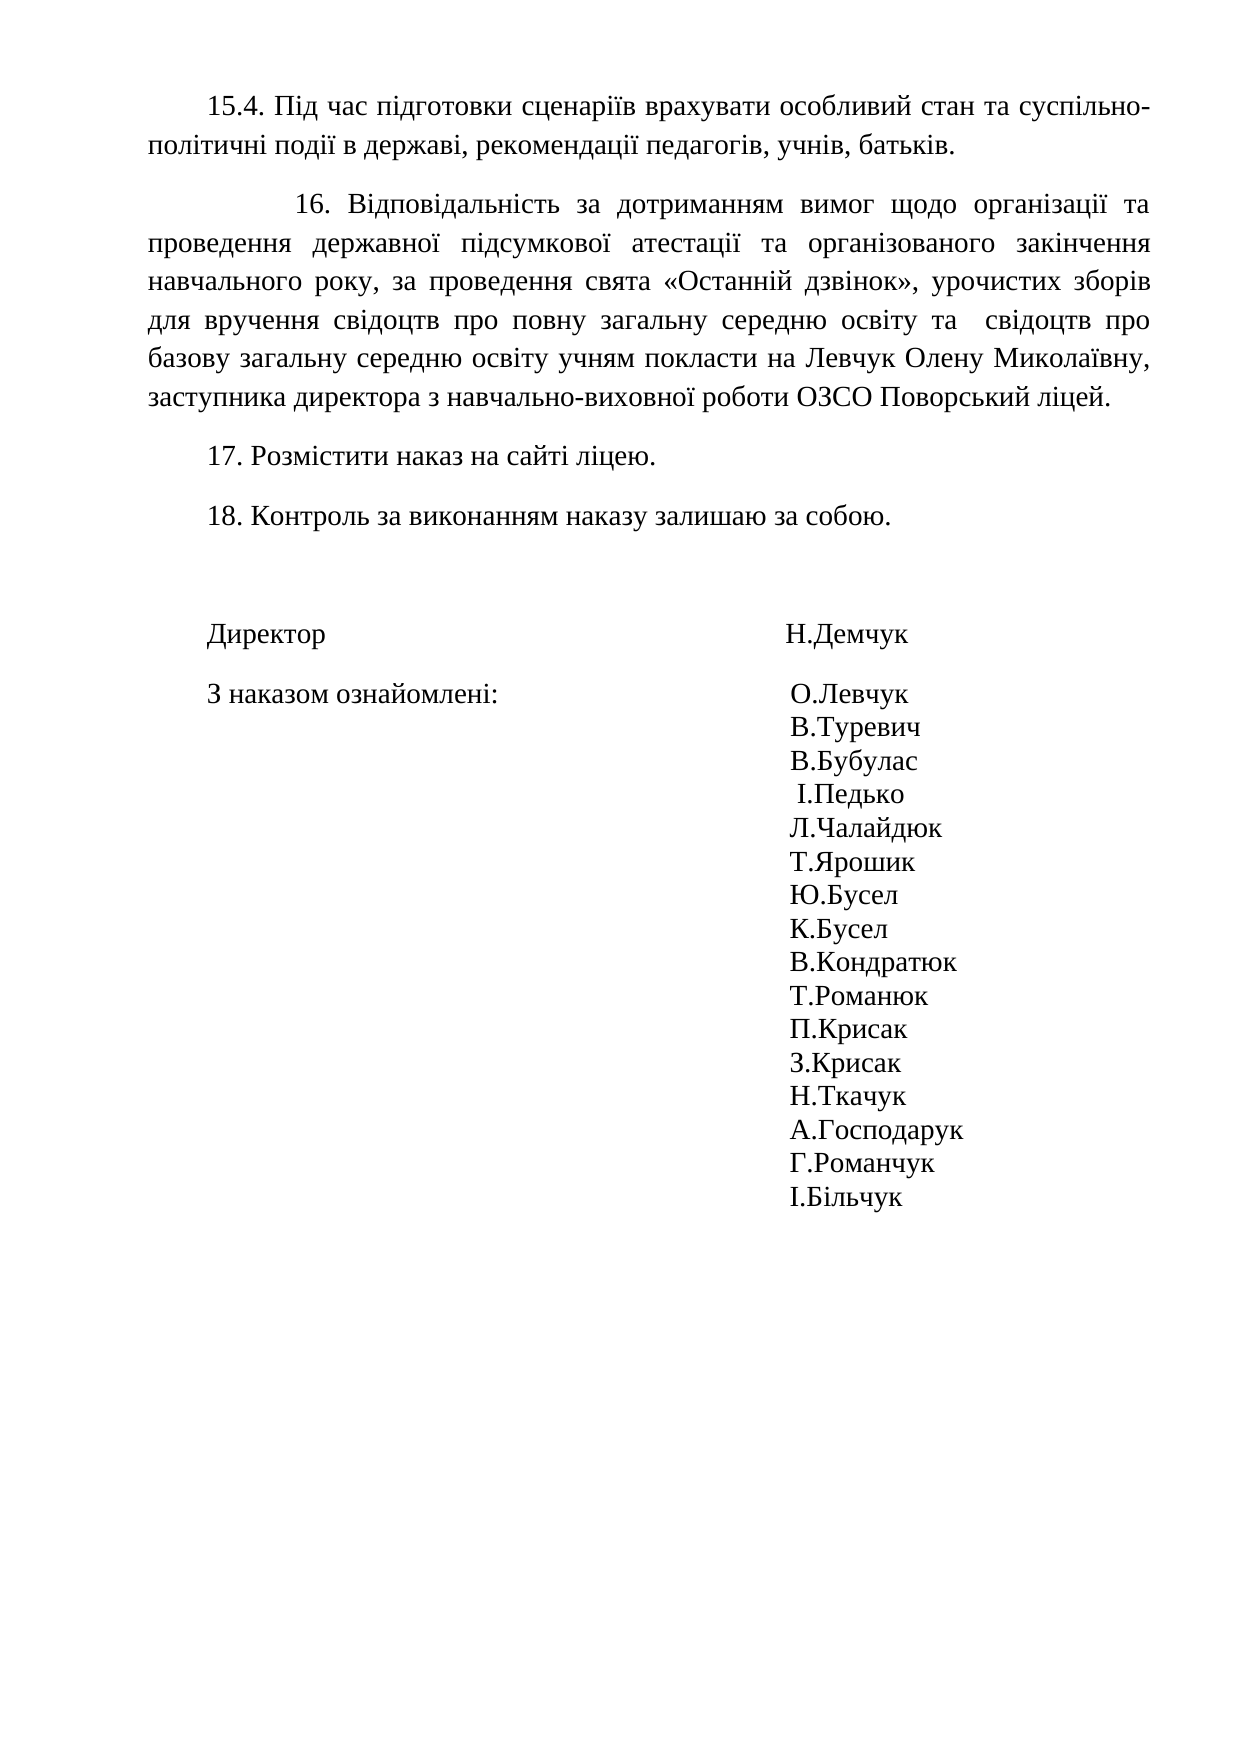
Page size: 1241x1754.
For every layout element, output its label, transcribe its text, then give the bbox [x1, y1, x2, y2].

text З.Крисак [148, 1045, 1152, 1078]
text 16. Відповідальність за дотриманням вимог щодо організації та проведення державної підсумкової атестації та організованого закінчення навчального року, за проведення свята «Останній дзвінок», урочистих зборів для вручення свідоцтв про повну загальну середню освіту та свідоцтв про базову загальну середню освіту учням покласти на Левчук Олену Миколаївну, заступника директора з навчально-виховної роботи ОЗСО Поворський ліцей. [148, 186, 1152, 413]
text І.Більчук [148, 1179, 1152, 1213]
text І.Педько [148, 777, 1152, 810]
text В.Кондратюк [148, 944, 1152, 978]
text В.Туревич [148, 709, 1152, 743]
text А.Господарук [148, 1112, 1152, 1146]
text П.Крисак [148, 1011, 1152, 1045]
text 18. Контроль за виконанням наказу залишаю за собою. [148, 498, 1152, 531]
text Л.Чалайдюк [148, 810, 1152, 844]
text Н.Ткачук [148, 1078, 1152, 1112]
text Директор Н.Демчук [148, 617, 1152, 650]
text В.Бубулас [148, 743, 1152, 777]
text 15.4. Під час підготовки сценаріїв врахувати особливий стан та суспільно-політичні події в державі, рекомендації педагогів, учнів, батьків. [148, 88, 1152, 161]
text Т.Романюк [148, 978, 1152, 1011]
text З наказом ознайомлені: О.Левчук [148, 676, 1152, 709]
text Т.Ярошик [148, 844, 1152, 877]
text Ю.Бусел [148, 877, 1152, 911]
text Г.Романчук [148, 1146, 1152, 1179]
text 17. Розмістити наказ на сайті ліцею. [148, 438, 1152, 472]
text К.Бусел [148, 911, 1152, 944]
